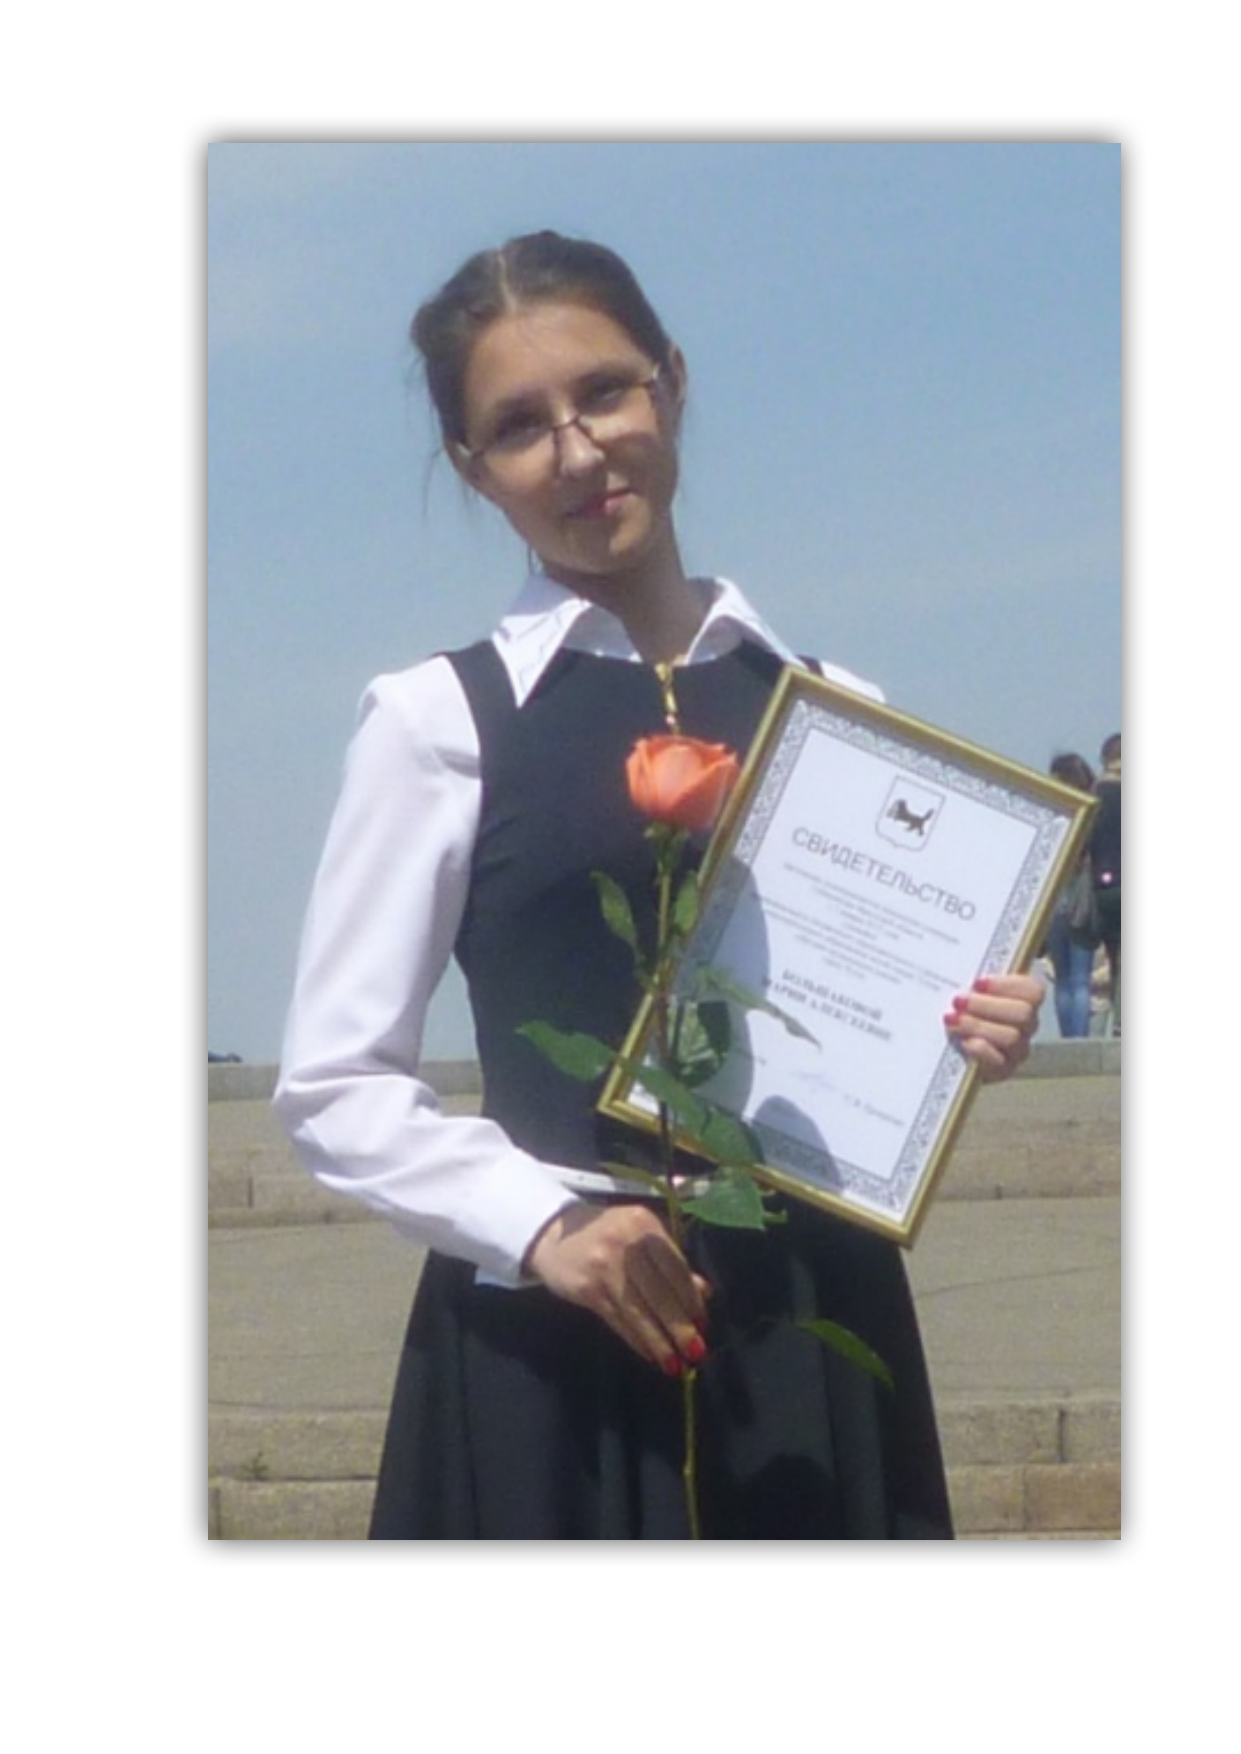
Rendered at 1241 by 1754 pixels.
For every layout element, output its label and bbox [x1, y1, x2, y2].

picture [208, 143, 1121, 1540]
